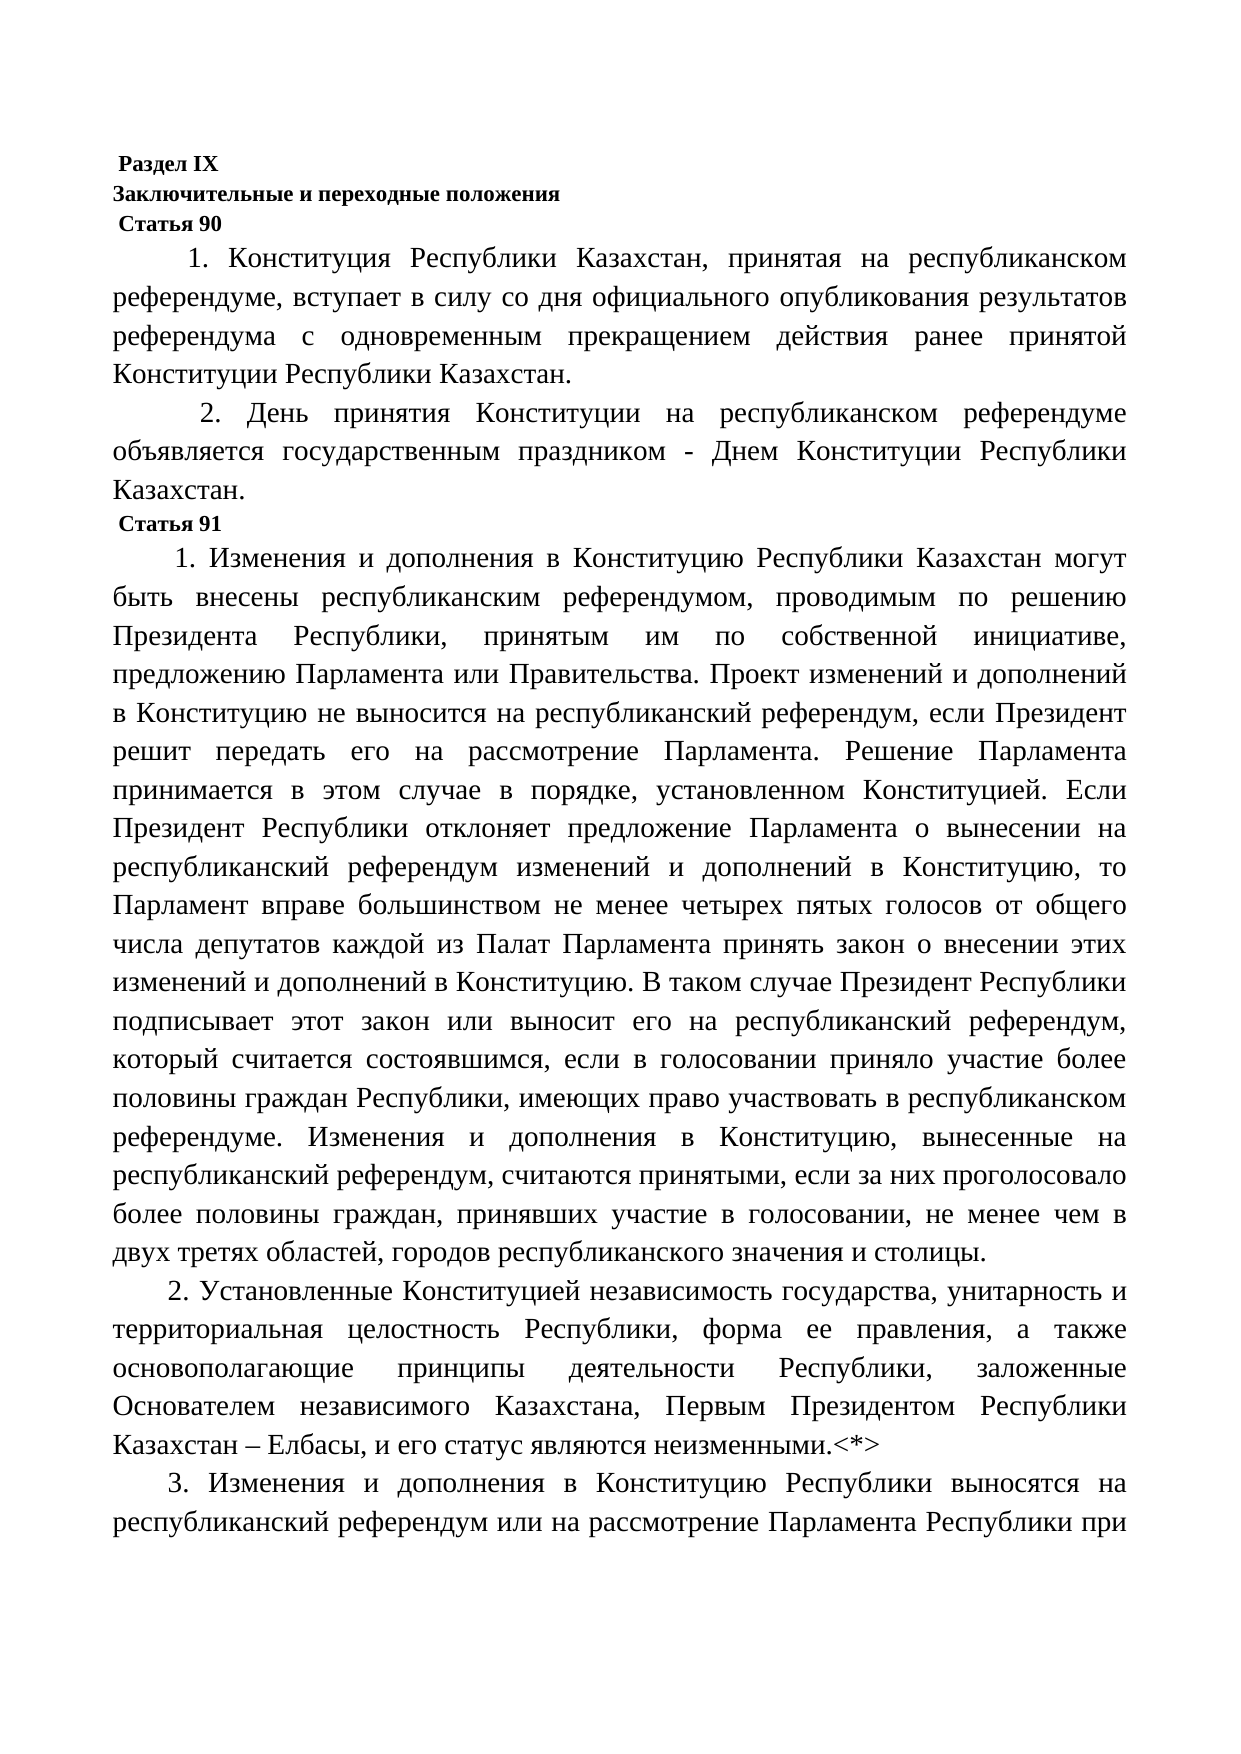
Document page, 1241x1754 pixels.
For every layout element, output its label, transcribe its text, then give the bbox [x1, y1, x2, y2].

text 1. Изменения и дополнения в Конституцию Республики Казахстан могут быть внесены республиканским референдумом, проводимым по решению Президента Республики, принятым им по собственной инициативе, предложению Парламента или Правительства. Проект изменений и дополнений в Конституцию не выносится на республиканский референдум, если Президент решит передать его на рассмотрение Парламента. Решение Парламента принимается в этом случае в порядке, установленном Конституцией. Если Президент Республики отклоняет предложение Парламента о вынесении на республиканский референдум изменений и дополнений в Конституцию, то Парламент вправе большинством не менее четырех пятых голосов от общего числа депутатов каждой из Палат Парламента принять закон о внесении этих изменений и дополнений в Конституцию. В таком случае Президент Республики подписывает этот закон или выносит его на республиканский референдум, который считается состоявшимся, если в голосовании приняло участие более половины граждан Республики, имеющих право участвовать в республиканском референдуме. Изменения и дополнения в Конституцию, вынесенные на республиканский референдум, считаются принятыми, если за них проголосовало более половины граждан, принявших участие в голосовании, не менее чем в двух третях областей, городов республиканского значения и столицы. [112, 541, 1128, 1268]
text 2. Установленные Конституцией независимость государства, унитарность и территориальная целостность Республики, форма ее правления, а также основополагающие принципы деятельности Республики, заложенные Основателем независимого Казахстана, Первым Президентом Республики Казахстан – Елбасы, и его статус являются неизменными.<*> [112, 1273, 1128, 1461]
text Статья 91 [112, 510, 1128, 537]
text 2. День принятия Конституции на республиканском референдуме объявляется государственным праздником - Днем Конституции Республики Казахстан. [112, 395, 1128, 505]
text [112, 1466, 1128, 1538]
text 1. Конституция Республики Казахстан, принятая на республиканском референдуме, вступает в силу со дня официального опубликования результатов референдума с одновременным прекращением действия ранее принятой Конституции Республики Казахстан. [112, 241, 1128, 390]
text Раздел IX Заключительные и переходные положения [112, 150, 1128, 207]
text Статья 90 [112, 210, 1128, 237]
